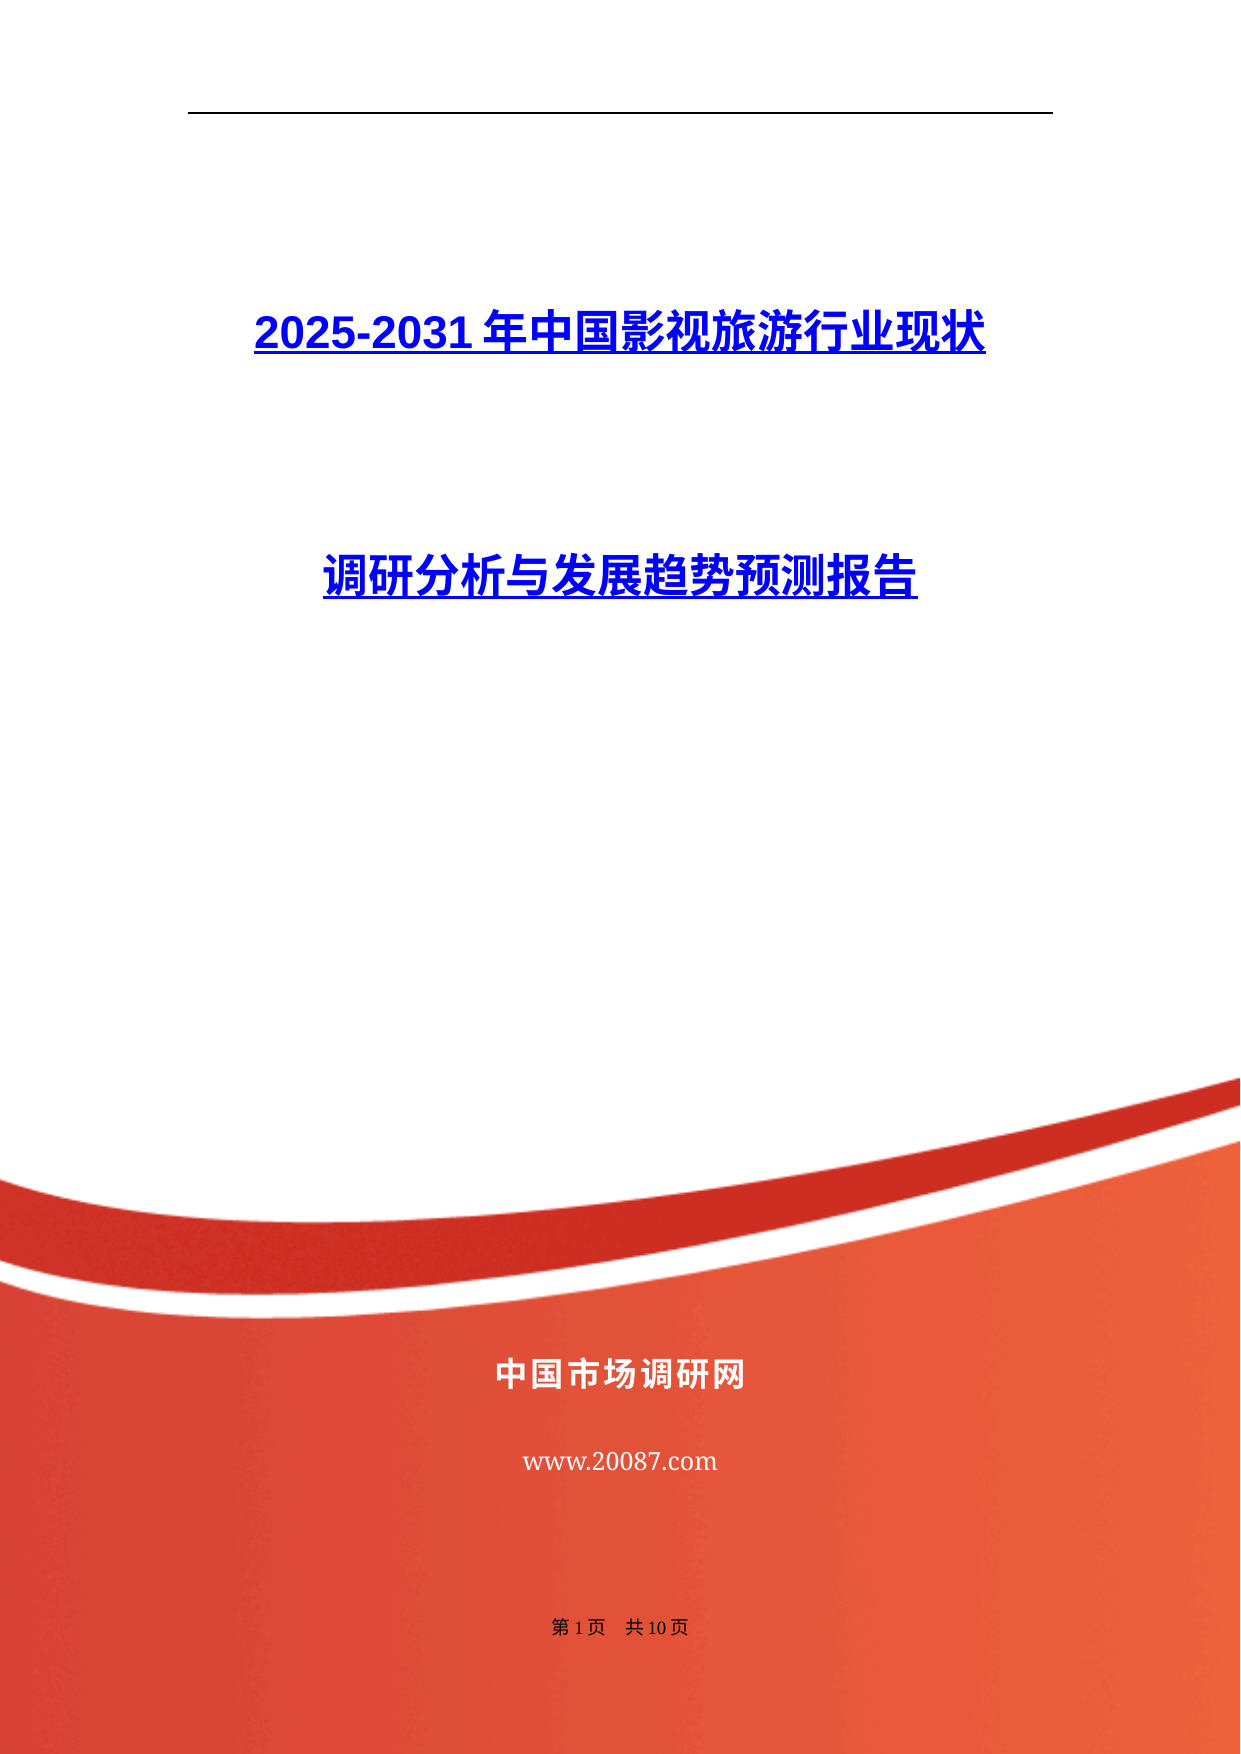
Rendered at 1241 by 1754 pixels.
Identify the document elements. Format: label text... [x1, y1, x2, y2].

table_header 2025-2031年中国影视旅游行业现状调研分析与发展趋势预测报告 [188, 207, 1053, 773]
text www.20087.com [187, 1428, 1053, 1493]
picture [0, 1006, 1241, 1754]
subtitle 中国市场调研网 [187, 1339, 1053, 1404]
